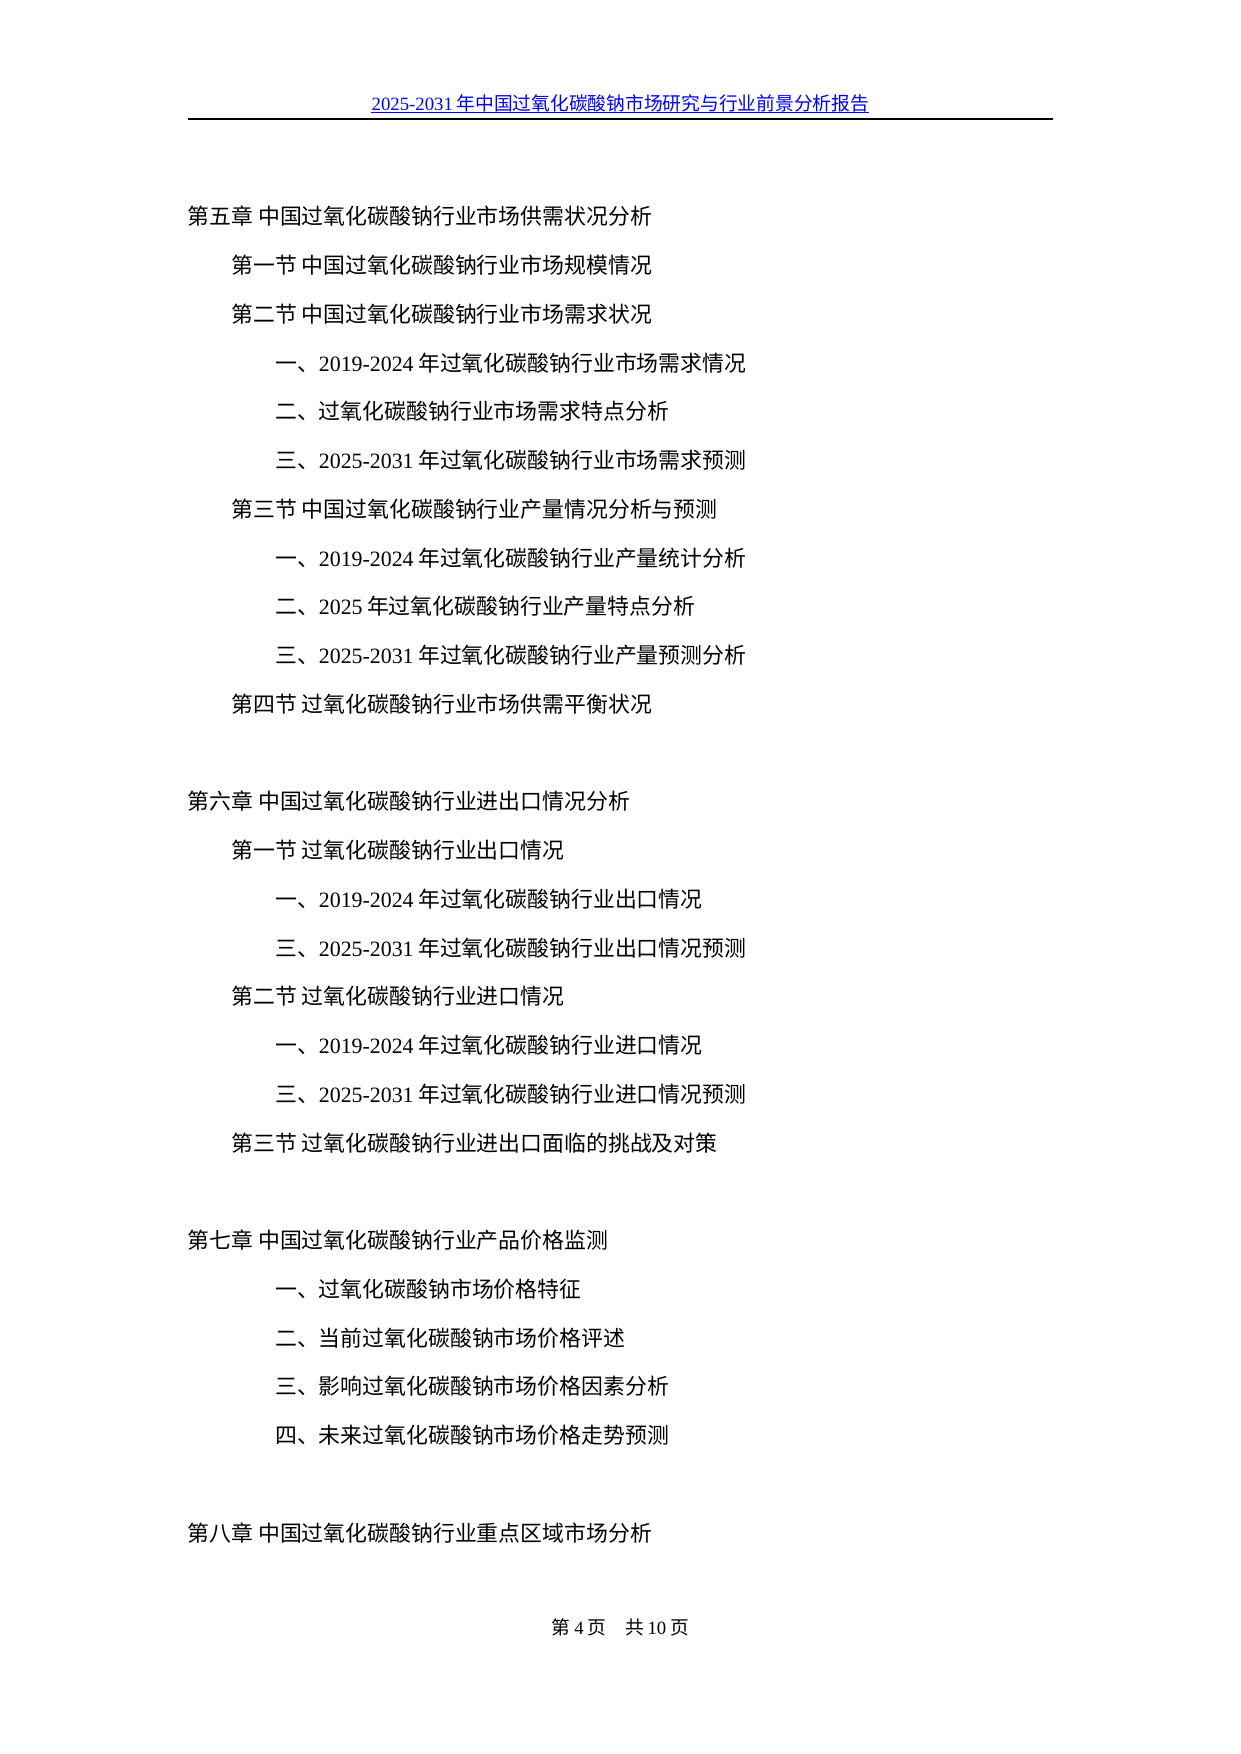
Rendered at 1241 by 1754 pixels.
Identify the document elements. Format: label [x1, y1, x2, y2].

text [187, 150, 1053, 1548]
